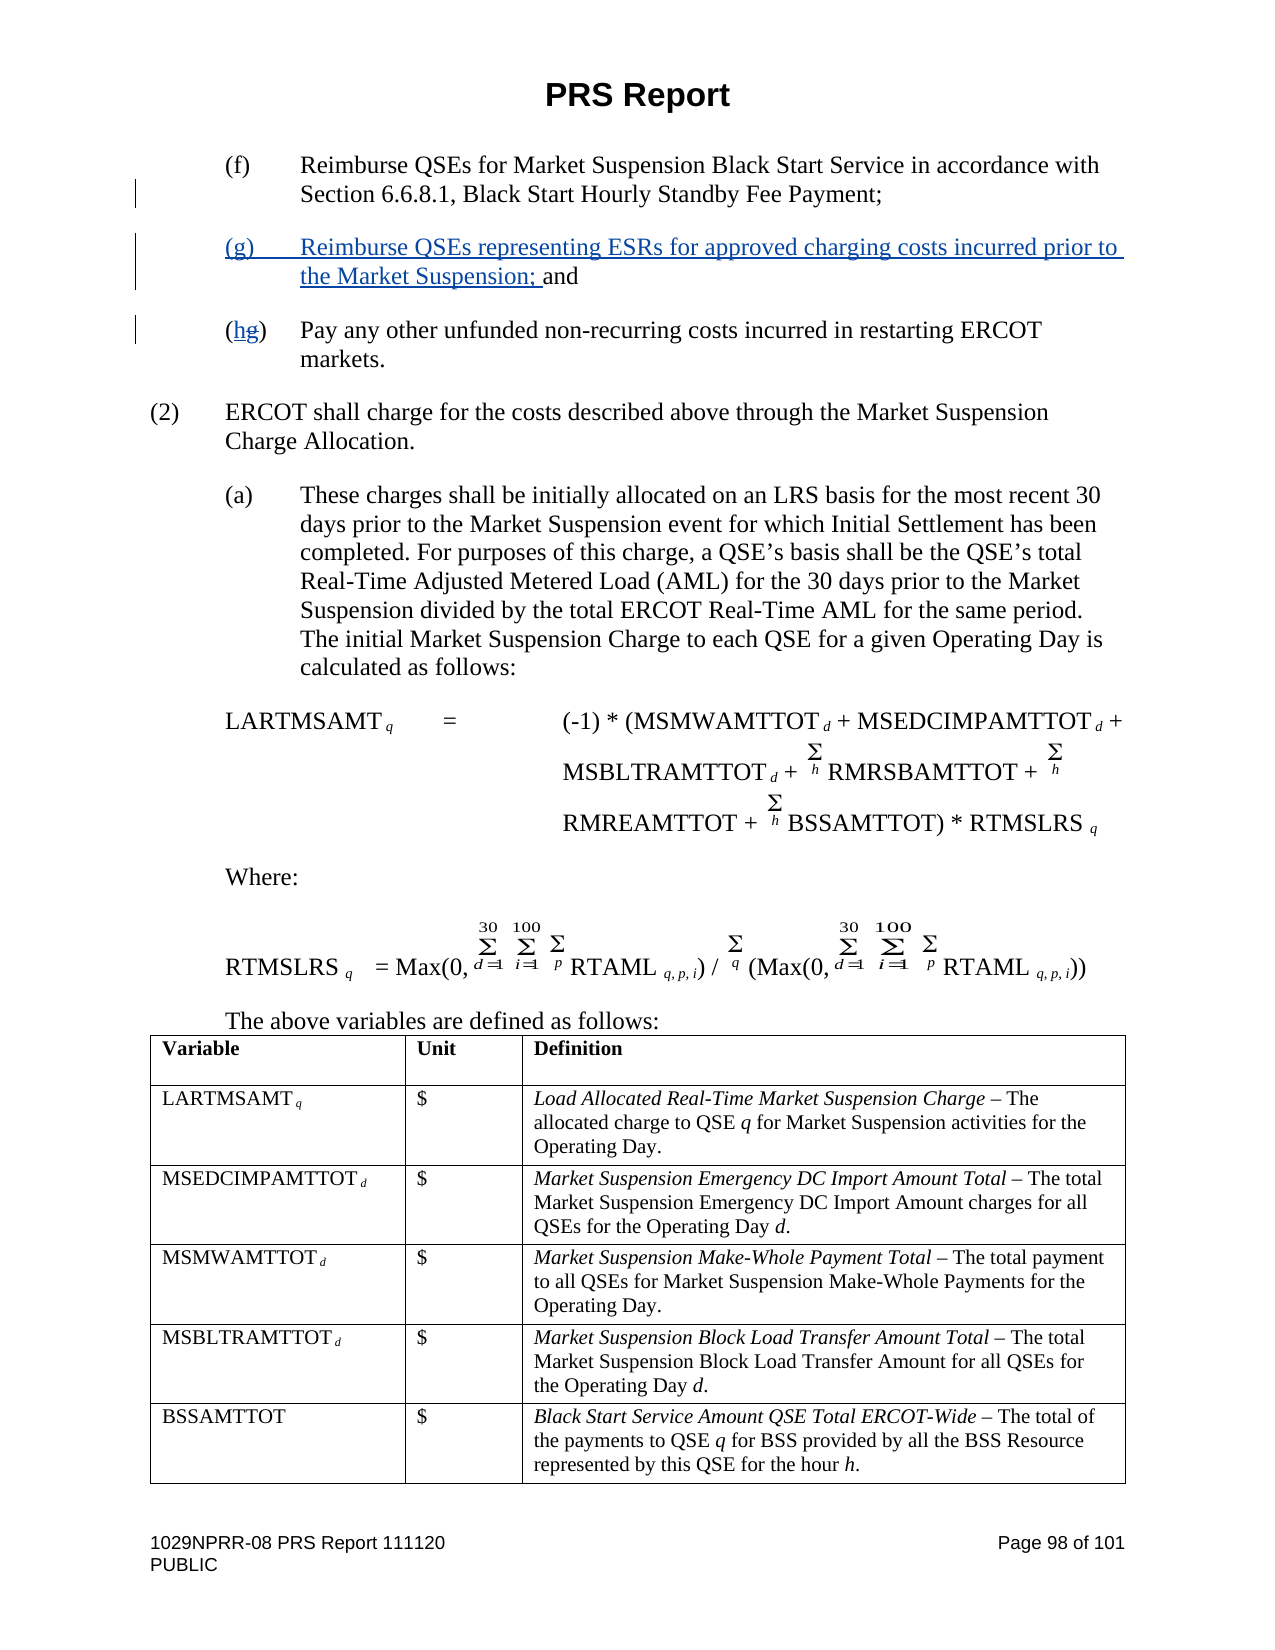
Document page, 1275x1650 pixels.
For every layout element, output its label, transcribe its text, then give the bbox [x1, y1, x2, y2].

table_cell MSMWAMTTOT d [151, 1245, 405, 1323]
table_cell MSBLTRAMTTOT d [151, 1325, 405, 1403]
text (2) ERCOT shall charge for the costs described above through the Market Suspension Charge Allocation. [150, 397, 1125, 455]
text Where: [225, 862, 1125, 891]
table_header Variable [151, 1036, 405, 1085]
text () Pay any other unfunded non-recurring costs incurred in restarting ERCOT markets. [225, 315, 1125, 372]
table_cell Market Suspension Emergency DC Import Amount Total – The total Market Suspension Emergency DC Import Amount charges for all QSEs for the Operating Day d. [523, 1166, 1125, 1244]
table_cell Load Allocated Real-Time Market Suspension Charge – The allocated charge to QSE q for Market Suspension activities for the Operating Day. [523, 1086, 1125, 1164]
text LARTMSAMT q = (-1) * (MSMWAMTTOT d + MSEDCIMPAMTTOT d + MSBLTRAMTTOT d + RMRSBAMTTOT + RMREAMTTOT + BSSAMTTOT) * RTMSLRS q [225, 706, 1125, 837]
table_cell $ [406, 1404, 522, 1482]
table_cell $ [406, 1086, 522, 1164]
table_cell Market Suspension Make-Whole Payment Total – The total payment to all QSEs for Market Suspension Make-Whole Payments for the Operating Day. [523, 1245, 1125, 1323]
table_header Definition [523, 1036, 1125, 1085]
text (a) These charges shall be initially allocated on an LRS basis for the most recent 30 days prior to the Market Suspension event for which Initial Settlement has been completed. For purposes of this charge, a QSE’s basis shall be the QSE’s total Real-Time Adjusted Metered Load (AML) for the 30 days prior to the Market Suspension divided by the total ERCOT Real-Time AML for the same period. The initial Market Suspension Charge to each QSE for a given Operating Day is calculated as follows: [225, 480, 1125, 681]
text and [225, 232, 1125, 290]
table_cell $ [406, 1245, 522, 1323]
table_cell Market Suspension Block Load Transfer Amount Total – The total Market Suspension Block Load Transfer Amount for all QSEs for the Operating Day d. [523, 1325, 1125, 1403]
table_cell BSSAMTTOT [151, 1404, 405, 1482]
table_cell $ [406, 1325, 522, 1403]
table_cell Black Start Service Amount QSE Total ERCOT-Wide – The total of the payments to QSE q for BSS provided by all the BSS Resource represented by this QSE for the hour h. [523, 1404, 1125, 1482]
text (f) Reimburse QSEs for Market Suspension Black Start Service in accordance with Section 6.6.8.1, Black Start Hourly Standby Fee Payment; [225, 150, 1125, 207]
table_cell LARTMSAMT q [151, 1086, 405, 1164]
table_header Unit [406, 1036, 522, 1085]
table_cell $ [406, 1166, 522, 1244]
text RTMSLRS q = Max(0,RTAML q, p, i) / (Max(0,RTAML q, p, i)) [225, 916, 1125, 981]
table_cell MSEDCIMPAMTTOT d [151, 1166, 405, 1244]
text The above variables are defined as follows: [150, 1006, 1125, 1035]
